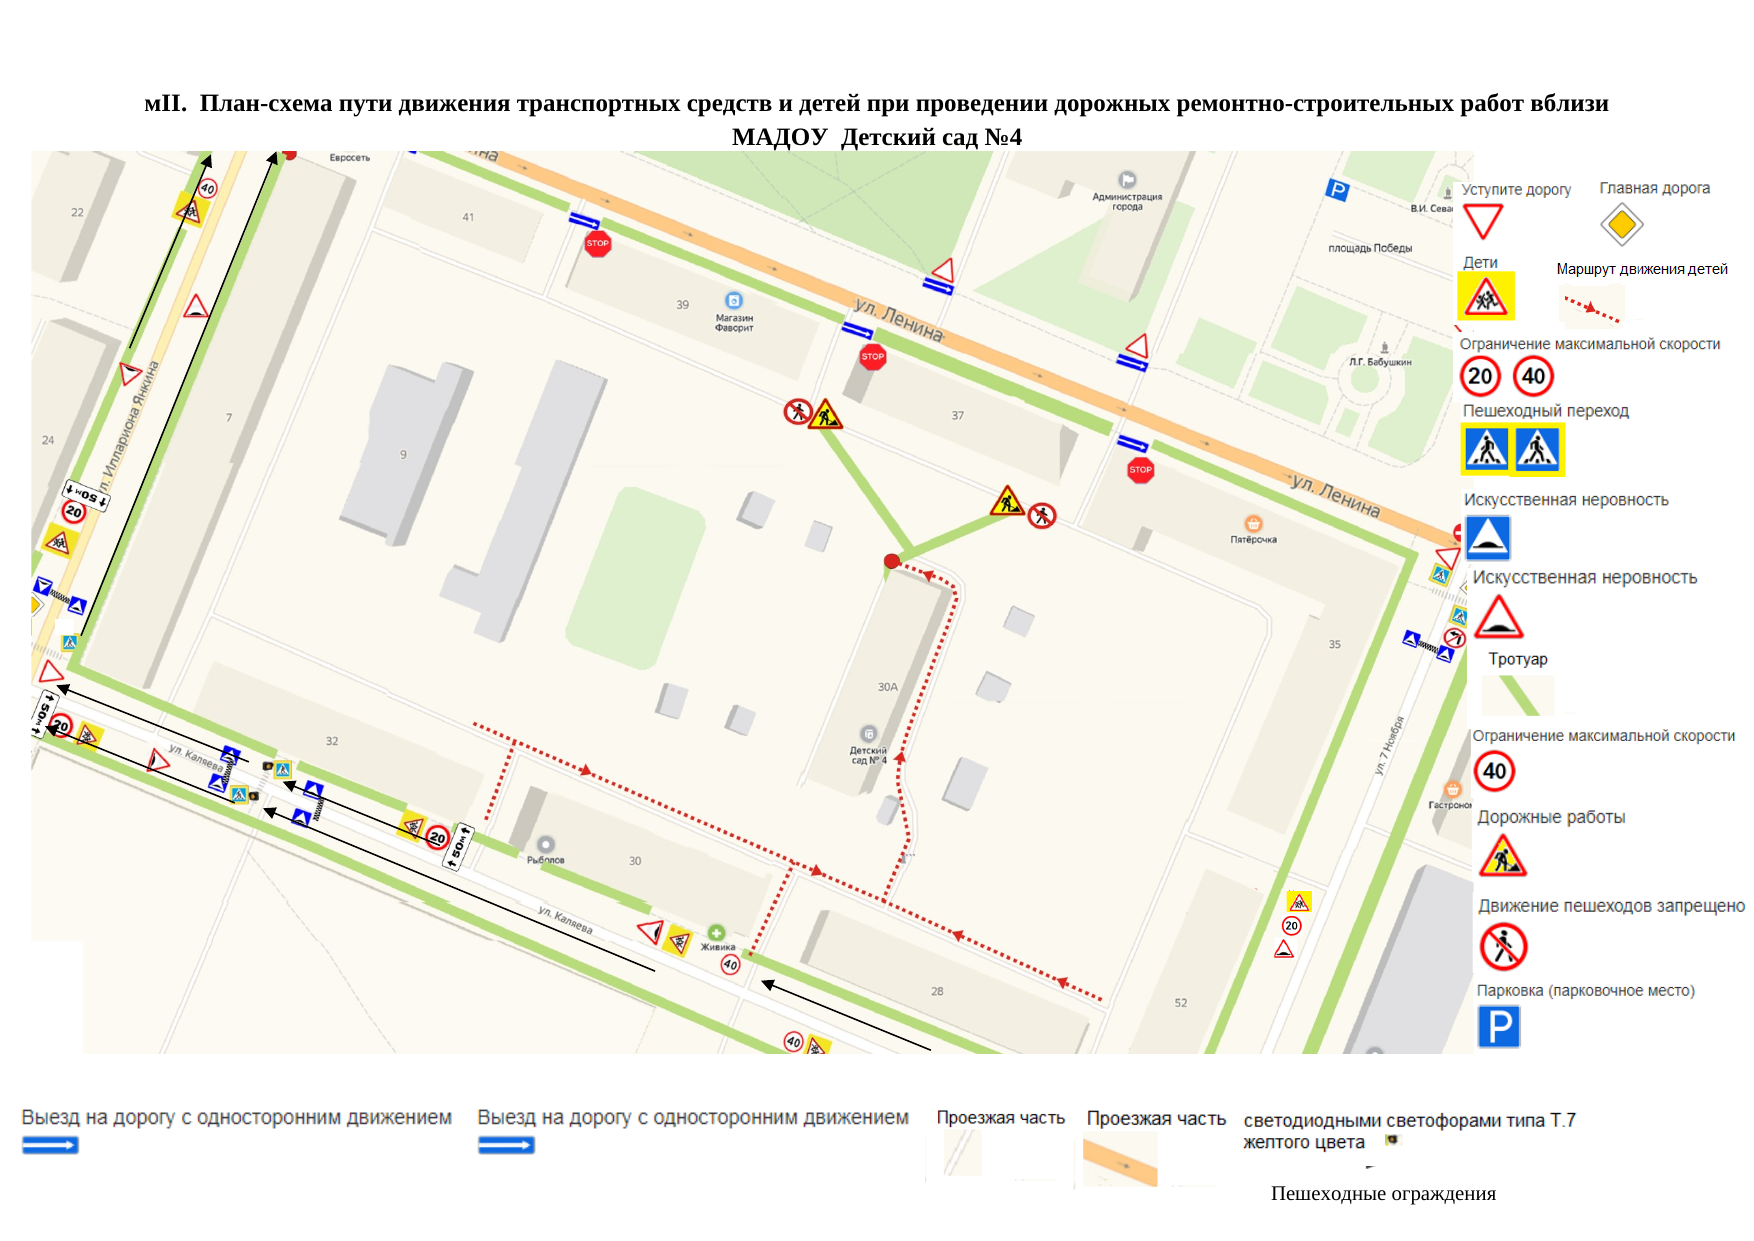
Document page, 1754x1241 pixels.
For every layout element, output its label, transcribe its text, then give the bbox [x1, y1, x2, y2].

picture [12, 1107, 1589, 1205]
picture [31, 151, 1754, 1054]
text мII. План-схема пути движения транспортных средств и детей при проведении дорожных ремонтно-строительных работ вблизи МАДОУ Детский сад №4 [118, 88, 1636, 150]
